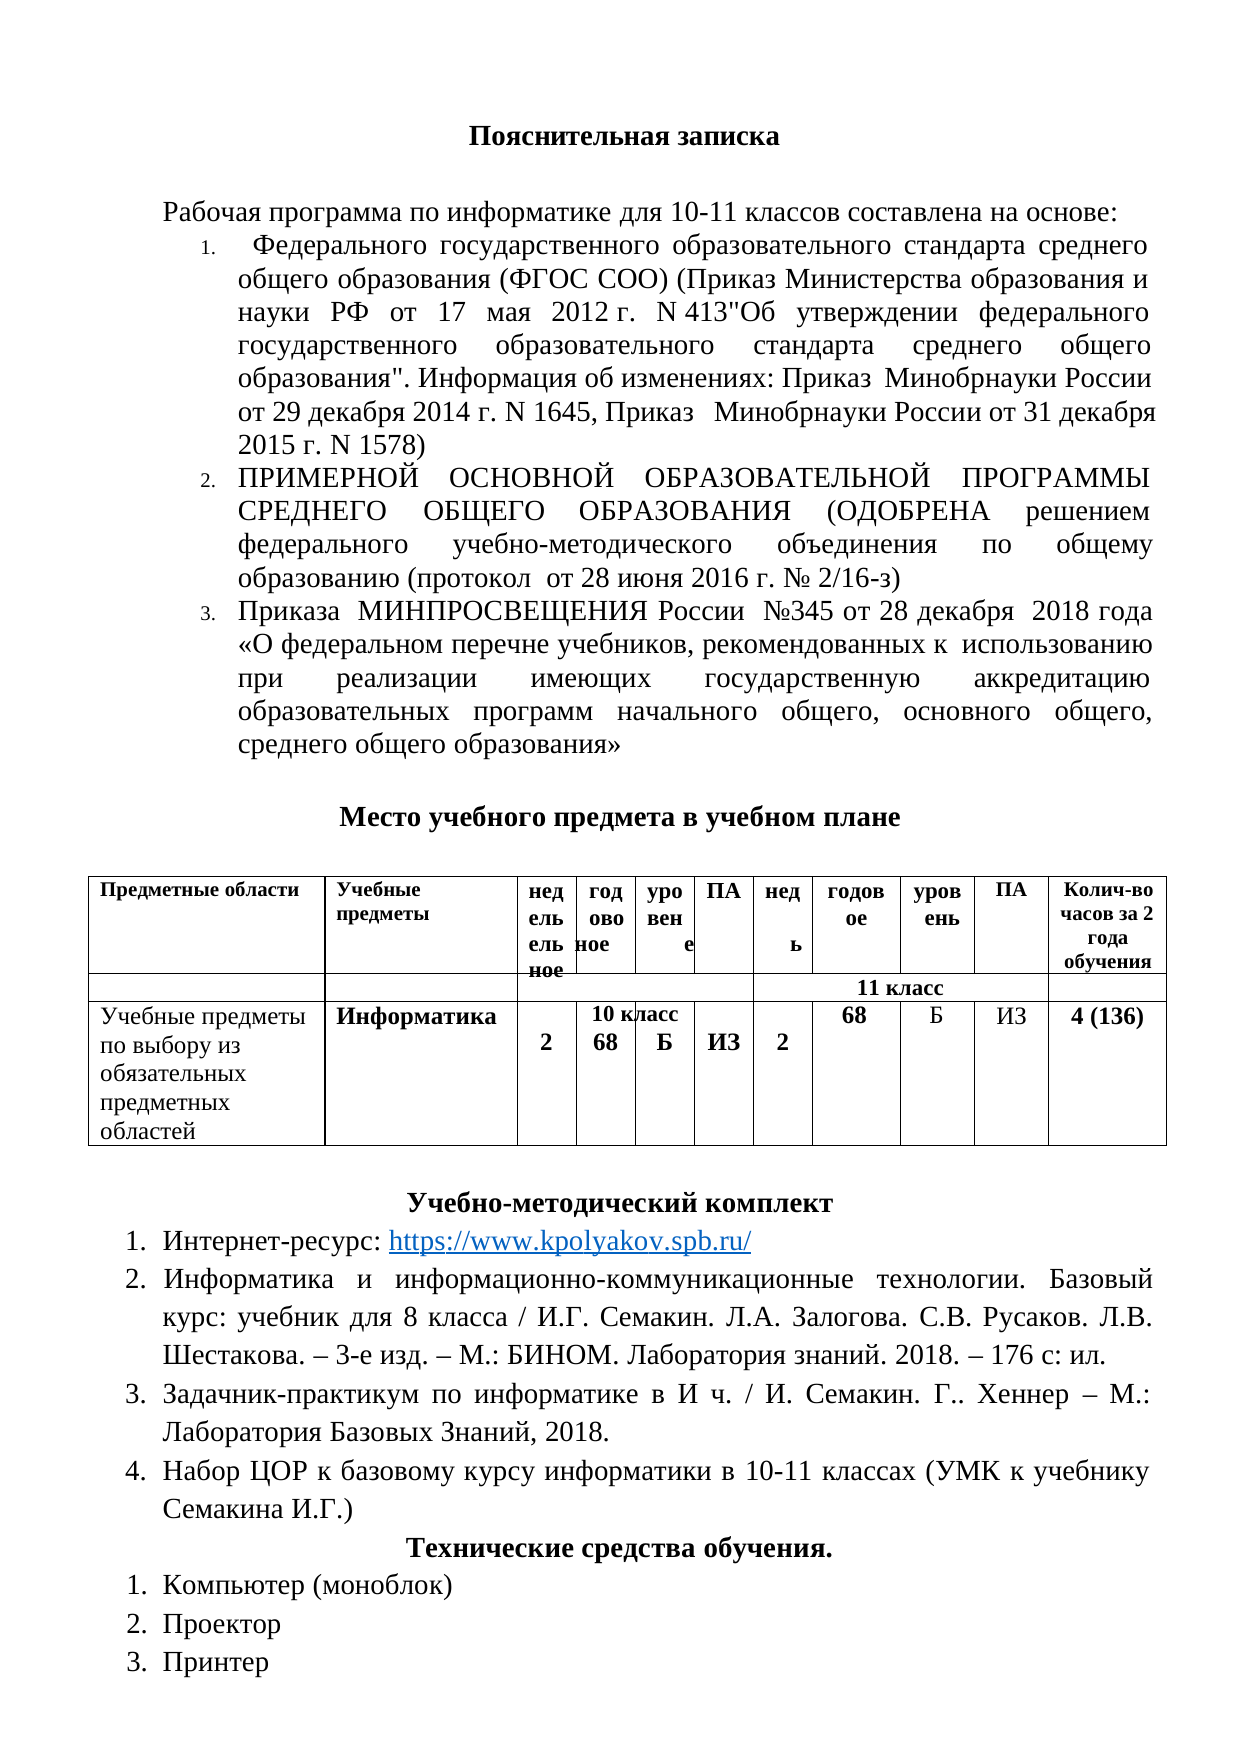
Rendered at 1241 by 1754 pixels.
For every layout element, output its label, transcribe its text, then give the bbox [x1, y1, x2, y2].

text 2. Информатика и информационно-коммуникационные технологии. Базовый курс: учебник для 8 класса / И.Г. Семакин. Л.А. Залогова. С.В. Русаков. Л.В. Шестакова. – 3-е изд. – М.: БИНОМ. Лаборатория знаний. 2018. – 176 с: ил. [125, 1261, 1153, 1371]
text 3. Приказа МИНПРОСВЕЩЕНИЯ России №345 от 28 декабря 2018 года «О федеральном перечне учебников, рекомендованных к использованию при реализации имеющих государственную аккредитацию образовательных программ начального общего, основного общего, среднего общего образования» [200, 594, 1153, 760]
text 1. Федерального государственного образовательного стандарта среднего общего образования (ФГОС СОО) (Приказ Министерства образования и науки РФ от 17 мая 2012 г. N 413"Об утверждении федерального государственного образовательного стандарта среднего общего образования". Информация об изменениях: Приказ Минобрнауки России от 29 декабря 2014 г. N 1645, Приказ Минобрнауки России от 31 декабря 2015 г. N 1578) [200, 228, 1159, 461]
text Рабочая программа по информатике для 10-11 классов составлена на основе: [162, 195, 1156, 228]
text Пояснительная записка [469, 118, 1156, 151]
text ИЗ 4 (136) [996, 1001, 1156, 1030]
text годов уров ое ень [827, 877, 967, 930]
text Место учебного предмета в учебном плане [339, 799, 1156, 832]
text года обучения [1064, 925, 1157, 973]
text Учебные предметы по выбору из обязательных предметных областей [100, 1001, 312, 1145]
text Информатика [336, 1001, 499, 1030]
text 2. Проектор 3. Принтер [126, 1606, 288, 1677]
text ПА Колич-во часов за 2 [991, 877, 1153, 925]
text Учебные предметы [336, 877, 435, 925]
text 2. ПРИМЕРНОЙ ОСНОВНОЙ ОБРАЗОВАТЕЛЬНОЙ ПРОГРАММЫ СРЕДНЕГО ОБЩЕГО ОБРАЗОВАНИЯ (ОДОБРЕНА решением федерального учебно-методического объединения по общему образованию (протокол от 28 июня 2016 г. № 2/16-з) [200, 461, 1153, 593]
text 10 класс [591, 1000, 802, 1027]
text 2 68 Б ИЗ 2 [540, 1027, 802, 1056]
text 4. Набор ЦОР к базовому курсу информатики в 10-11 классах (УМК к учебнику Семакина И.Г.) [125, 1453, 1158, 1524]
text нед год уро ПА нед ель ово вен ель ное е ь ное [528, 877, 802, 983]
text Технические средства обучения. 1. Компьютер (моноблок) [126, 1530, 840, 1601]
text Учебно-методический комплект 1. Интернет-ресурс: https://www.kpolyakov.spb.ru/ [125, 1185, 841, 1256]
text Предметные области [100, 877, 308, 901]
text 11 класс 68 Б [836, 974, 943, 1029]
text 3. Задачник-практикум по информатике в И ч. / И. Семакин. Г.. Хеннер – М.: Лаборатория Базовых Знаний, 2018. [125, 1376, 1160, 1447]
